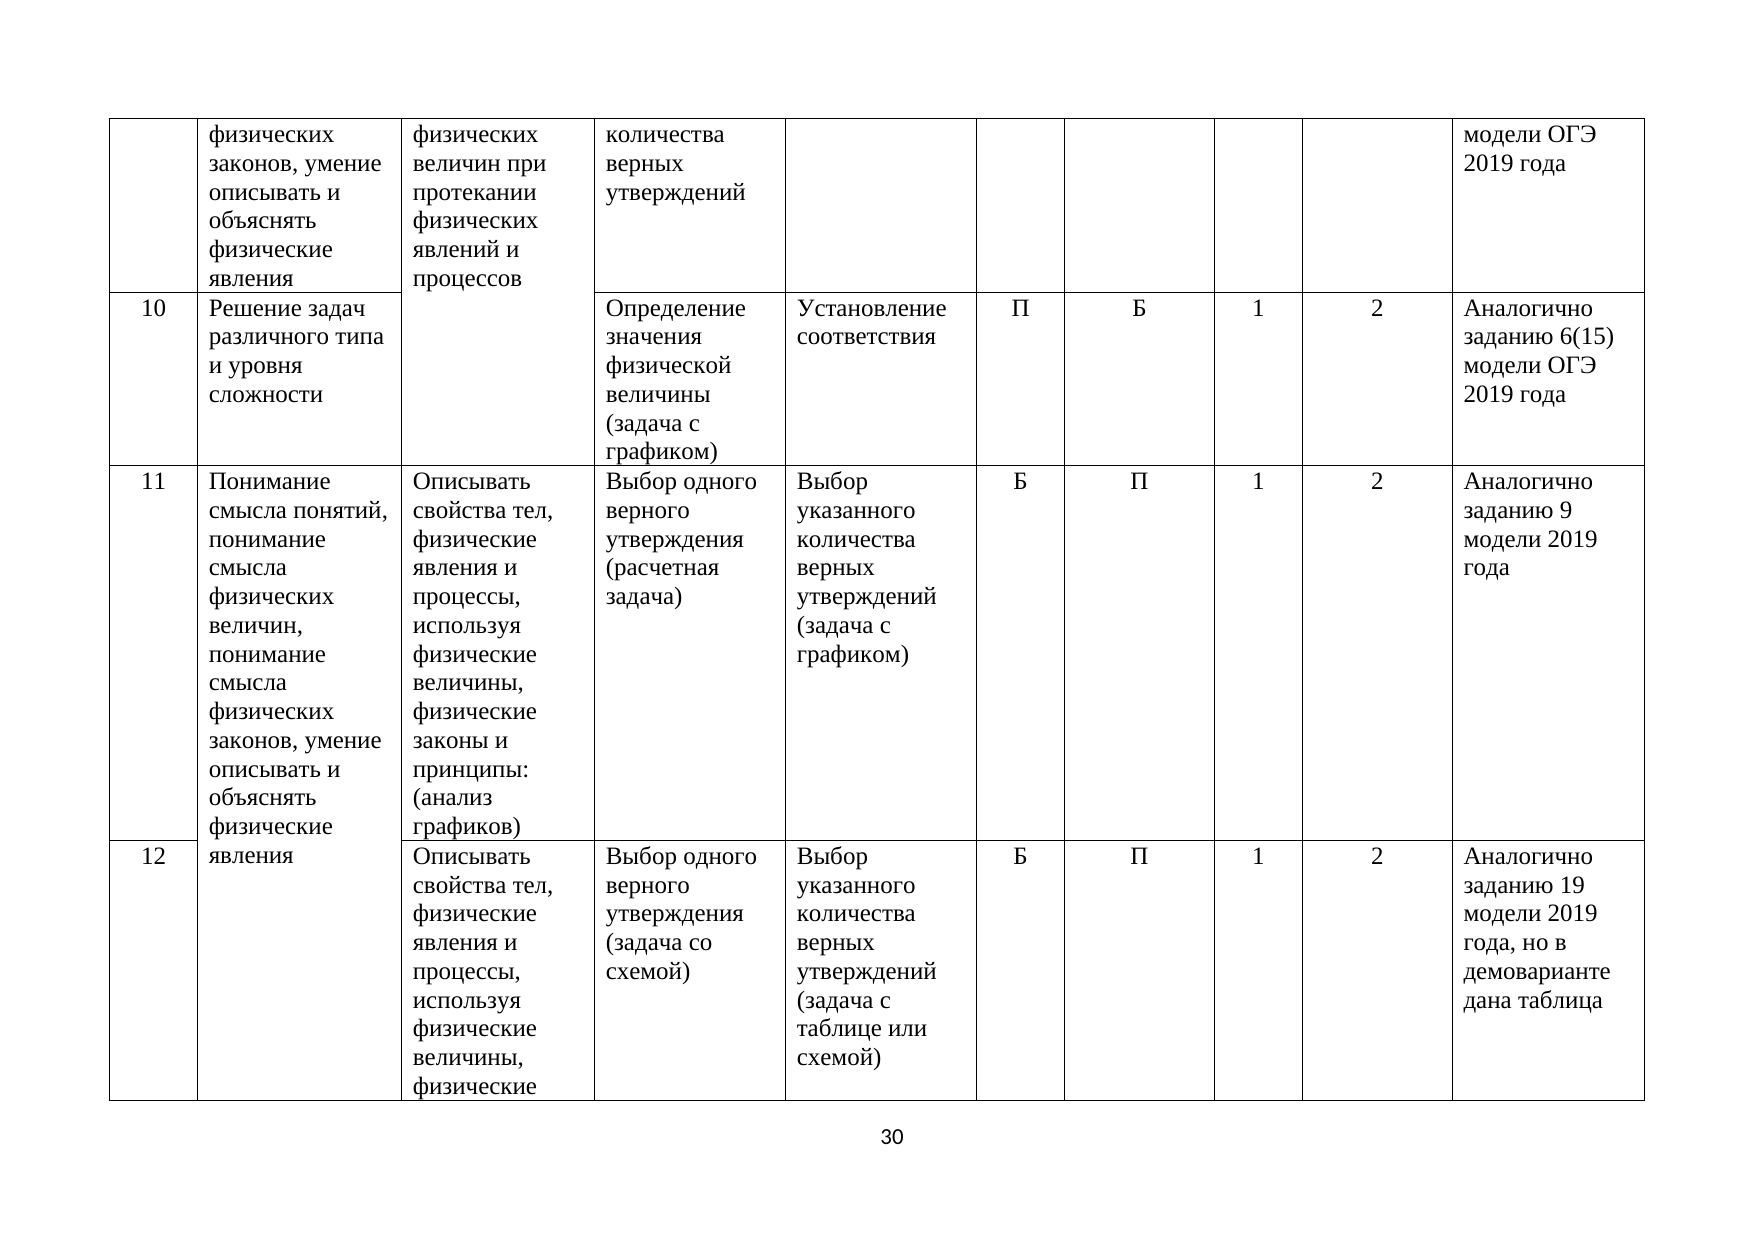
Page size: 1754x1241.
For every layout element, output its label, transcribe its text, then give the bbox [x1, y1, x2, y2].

table_cell Выбор указанного количества верных утверждений (задача с графиком) [786, 466, 976, 840]
table_cell 12 [110, 841, 197, 1100]
table_cell 11 [110, 466, 197, 840]
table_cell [1453, 119, 1644, 292]
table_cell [595, 841, 785, 1100]
table_cell Б [1065, 293, 1214, 465]
table_cell П [1065, 466, 1214, 840]
table_cell Б [1065, 119, 1214, 292]
table_cell 9 [110, 119, 197, 292]
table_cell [786, 841, 976, 1100]
table_cell Б [977, 466, 1064, 840]
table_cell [786, 119, 976, 292]
table_cell Выбор одного верного утверждения (расчетная задача) [595, 466, 785, 840]
table_cell 1 [1215, 293, 1302, 465]
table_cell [595, 119, 785, 292]
table_cell П [1065, 841, 1214, 1100]
table_cell 2 [1303, 293, 1452, 465]
table_cell П [977, 293, 1064, 465]
table_cell Определение значения физической величины (задача с графиком) [595, 293, 785, 465]
table_cell Аналогично заданию 9 модели 2019 года [1453, 466, 1644, 840]
table_cell Понимание смысла понятий, понимание смысла физических величин, понимание смысла физических законов, умение описывать и объяснять физические явления [198, 466, 401, 1100]
table_cell 2 [1303, 466, 1452, 840]
table_cell 2 [1303, 841, 1452, 1100]
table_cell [198, 119, 401, 292]
table_cell 1 [1215, 841, 1302, 1100]
table_cell Установление соответствия [786, 293, 976, 465]
table_cell 1 [1215, 466, 1302, 840]
table_cell 2 [1215, 119, 1302, 292]
table_cell Описывать свойства тел, физические явления и процессы, используя физические величины, физические законы и принципы: (анализ графиков) [402, 466, 594, 840]
table_cell Б [977, 841, 1064, 1100]
table_cell 2 [1303, 119, 1452, 292]
table_cell 10 [110, 293, 197, 465]
table_cell Решение задач различного типа и уровня сложности [198, 293, 401, 465]
table_cell Аналогично заданию 6(15) модели ОГЭ 2019 года [1453, 293, 1644, 465]
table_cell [402, 119, 594, 465]
table_cell Б [977, 119, 1064, 292]
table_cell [402, 841, 594, 1100]
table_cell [1453, 841, 1644, 1100]
